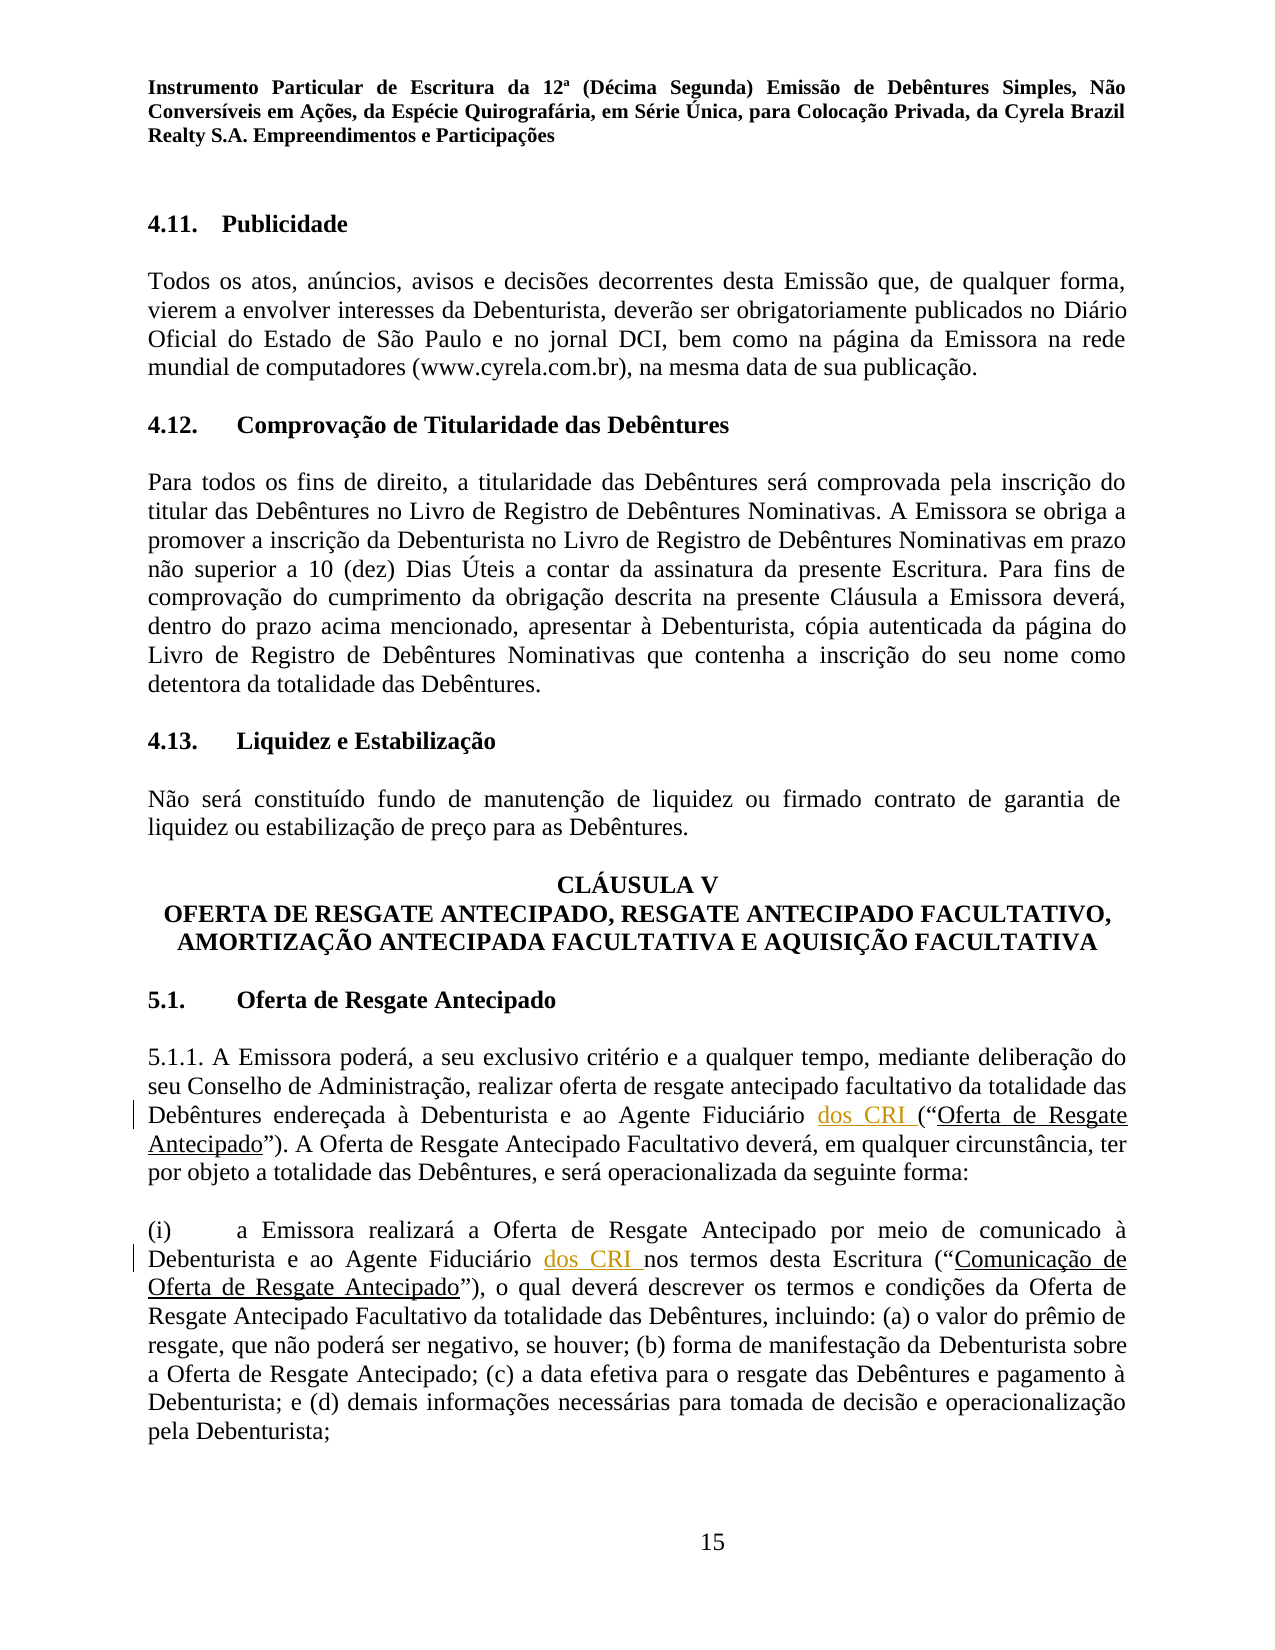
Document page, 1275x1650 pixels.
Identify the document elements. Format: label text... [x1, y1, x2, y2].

subtitle CLÁUSULA V [148, 870, 1127, 899]
subtitle OFERTA DE RESGATE ANTECIPADO, RESGATE ANTECIPADO FACULTATIVO, AMORTIZAÇÃO ANTECIPADA FACULTATIVA E AQUISIÇÃO FACULTATIVA [148, 899, 1127, 956]
text 4.11. Publicidade [148, 209, 1127, 237]
text Não será constituído fundo de manutenção de liquidez ou firmado contrato de garantia de liquidez ou estabilização de preço para as Debêntures. [148, 784, 1121, 841]
text 4.12. Comprovação de Titularidade das Debêntures [148, 410, 1127, 439]
text Todos os atos, anúncios, avisos e decisões decorrentes desta Emissão que, de qualquer forma, vierem a envolver interesses da Debenturista, deverão ser obrigatoriamente publicados no Diário Oficial do Estado de São Paulo e no jornal DCI, bem como na página da Emissora na rede mundial de computadores (www.cyrela.com.br), na mesma data de sua publicação. [148, 266, 1127, 381]
list a Emissora realizará a Oferta de Resgate Antecipado por meio de comunicado à Debenturista e ao Agente Fiduciário nos termos desta Escritura (“Comunicação de Oferta de Resgate Antecipado”), o qual deverá descrever os termos e condições da Oferta de Resgate Antecipado Facultativo da totalidade das Debêntures, incluindo: (a) o valor do prêmio de resgate, que não poderá ser negativo, se houver; (b) forma de manifestação da Debenturista sobre a Oferta de Resgate Antecipado; (c) a data efetiva para o resgate das Debêntures e pagamento à Debenturista; e (d) demais informações necessárias para tomada de decisão e operacionalização pela Debenturista; [148, 1215, 1127, 1445]
text 4.13. Liquidez e Estabilização [148, 726, 1127, 755]
text 5.1.1. A Emissora poderá, a seu exclusivo critério e a qualquer tempo, mediante deliberação do seu Conselho de Administração, realizar oferta de resgate antecipado facultativo da totalidade das Debêntures endereçada à Debenturista e ao Agente Fiduciário (“Oferta de Resgate Antecipado”). A Oferta de Resgate Antecipado Facultativo deverá, em qualquer circunstância, ter por objeto a totalidade das Debêntures, e será operacionalizada da seguinte forma: [148, 1042, 1127, 1186]
text Para todos os fins de direito, a titularidade das Debêntures será comprovada pela inscrição do titular das Debêntures no Livro de Registro de Debêntures Nominativas. A Emissora se obriga a promover a inscrição da Debenturista no Livro de Registro de Debêntures Nominativas em prazo não superior a 10 (dez) Dias Úteis a contar da assinatura da presente Escritura. Para fins de comprovação do cumprimento da obrigação descrita na presente Cláusula a Emissora deverá, dentro do prazo acima mencionado, apresentar à Debenturista, cópia autenticada da página do Livro de Registro de Debêntures Nominativas que contenha a inscrição do seu nome como detentora da totalidade das Debêntures. [148, 467, 1127, 697]
text 5.1. Oferta de Resgate Antecipado [148, 985, 1127, 1014]
